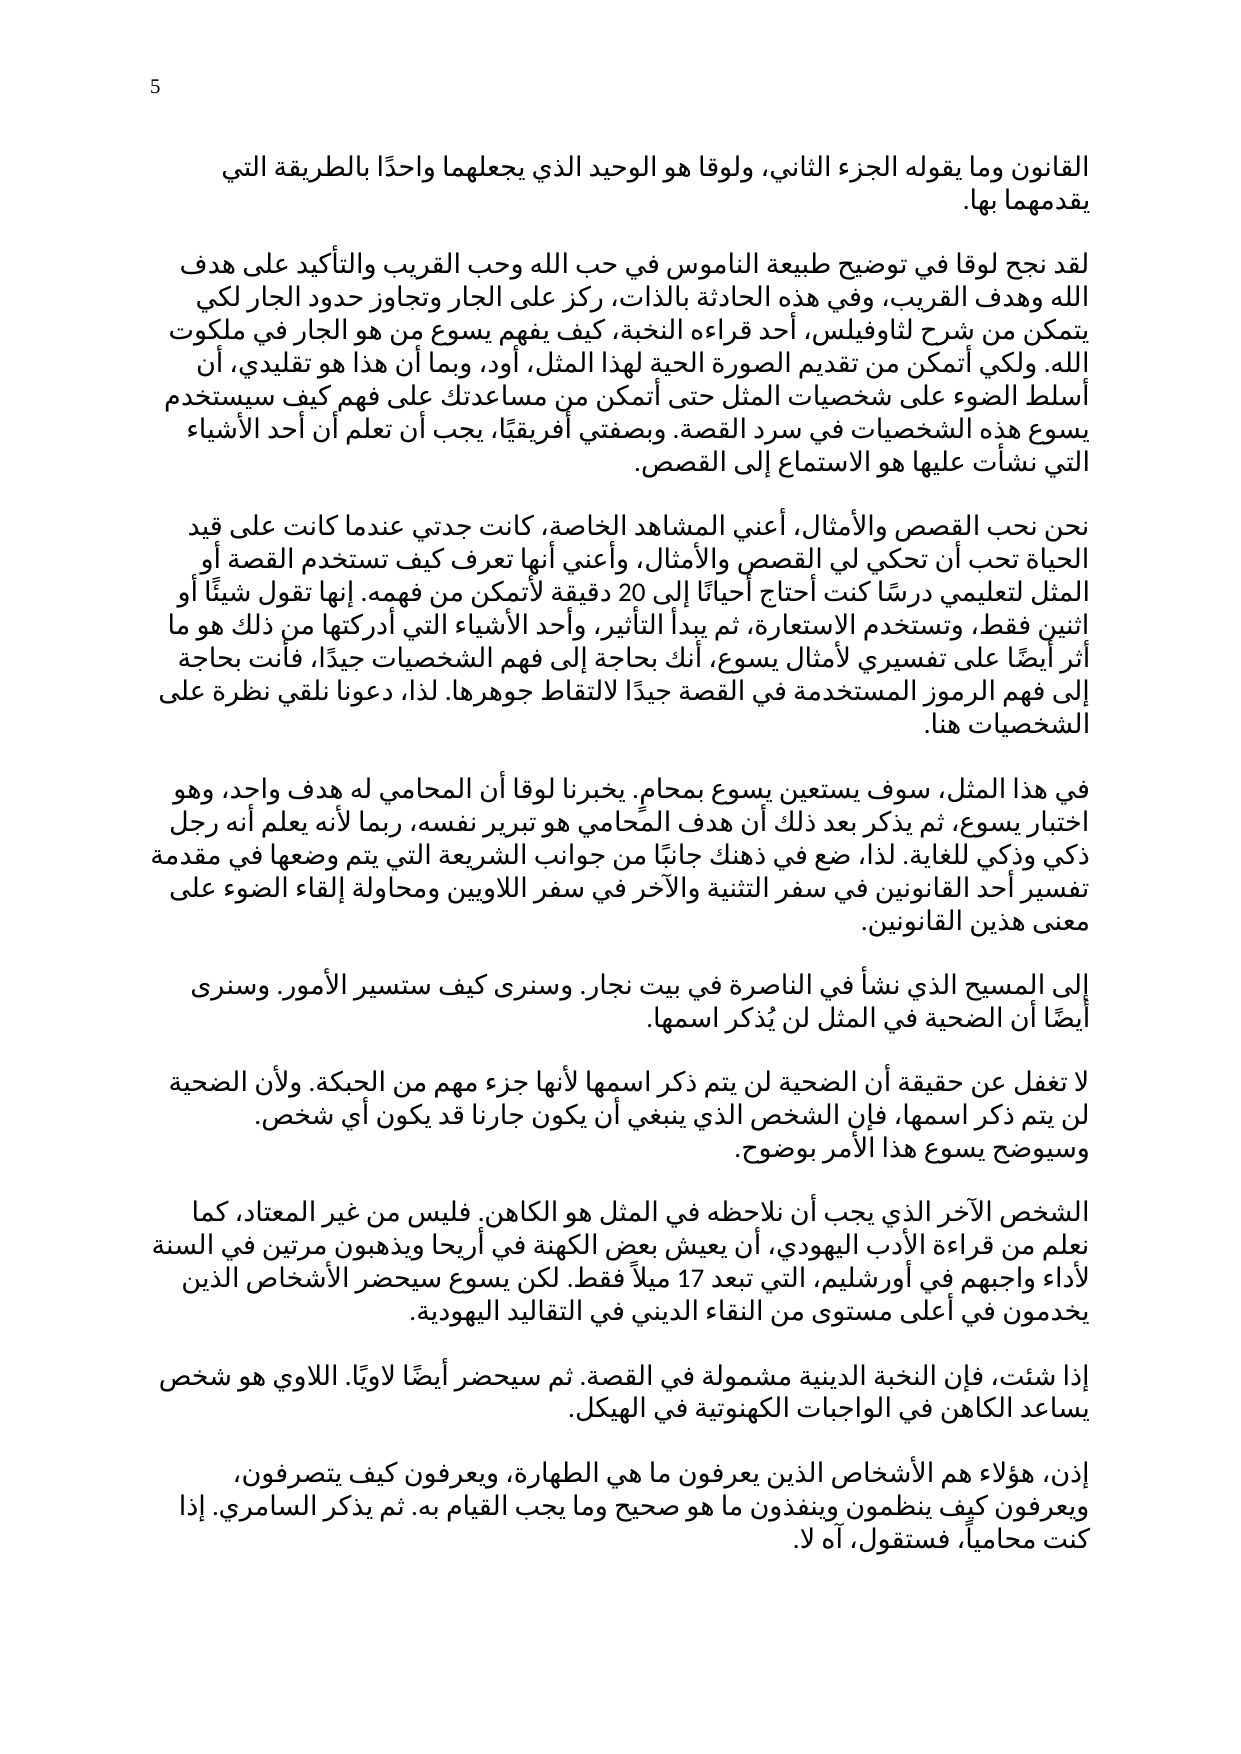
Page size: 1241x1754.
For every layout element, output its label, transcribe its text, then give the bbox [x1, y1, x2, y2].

text إلى المسيح الذي نشأ في الناصرة في بيت نجار. وسنرى كيف ستسير الأمور. وسنرى أيضًا أن الضحية في المثل لن يُذكر اسمها. [150, 968, 1090, 1034]
text لا تغفل عن حقيقة أن الضحية لن يتم ذكر اسمها لأنها جزء مهم من الحبكة. ولأن الضحية لن يتم ذكر اسمها، فإن الشخص الذي ينبغي أن يكون جارنا قد يكون أي شخص. وسيوضح يسوع هذا الأمر بوضوح. [150, 1065, 1090, 1164]
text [150, 150, 1090, 216]
text في هذا المثل، سوف يستعين يسوع بمحامٍ. يخبرنا لوقا أن المحامي له هدف واحد، وهو اختبار يسوع، ثم يذكر بعد ذلك أن هدف المحامي هو تبرير نفسه، ربما لأنه يعلم أنه رجل ذكي وذكي للغاية. لذا، ضع في ذهنك جانبًا من جوانب الشريعة التي يتم وضعها في مقدمة تفسير أحد القانونين في سفر التثنية والآخر في سفر اللاويين ومحاولة إلقاء الضوء على معنى هذين القانونين. [150, 772, 1090, 937]
text إذا شئت، فإن النخبة الدينية مشمولة في القصة. ثم سيحضر أيضًا لاويًا. اللاوي هو شخص يساعد الكاهن في الواجبات الكهنوتية في الهيكل. [150, 1359, 1090, 1425]
text نحن نحب القصص والأمثال، أعني المشاهد الخاصة، كانت جدتي عندما كانت على قيد الحياة تحب أن تحكي لي القصص والأمثال، وأعني أنها تعرف كيف تستخدم القصة أو المثل لتعليمي درسًا كنت أحتاج أحيانًا إلى 20 دقيقة لأتمكن من فهمه. إنها تقول شيئًا أو اثنين فقط، وتستخدم الاستعارة، ثم يبدأ التأثير، وأحد الأشياء التي أدركتها من ذلك هو ما أثر أيضًا على تفسيري لأمثال يسوع، أنك بحاجة إلى فهم الشخصيات جيدًا، فأنت بحاجة إلى فهم الرموز المستخدمة في القصة جيدًا لالتقاط جوهرها. لذا، دعونا نلقي نظرة على الشخصيات هنا. [150, 509, 1090, 741]
text لقد نجح لوقا في توضيح طبيعة الناموس في حب الله وحب القريب والتأكيد على هدف الله وهدف القريب، وفي هذه الحادثة بالذات، ركز على الجار وتجاوز حدود الجار لكي يتمكن من شرح لثاوفيلس، أحد قراءه النخبة، كيف يفهم يسوع من هو الجار في ملكوت الله. ولكي أتمكن من تقديم الصورة الحية لهذا المثل، أود، وبما أن هذا هو تقليدي، أن أسلط الضوء على شخصيات المثل حتى أتمكن من مساعدتك على فهم كيف سيستخدم يسوع هذه الشخصيات في سرد القصة. وبصفتي أفريقيًا، يجب أن تعلم أن أحد الأشياء التي نشأت عليها هو الاستماع إلى القصص. [150, 247, 1090, 478]
text الشخص الآخر الذي يجب أن نلاحظه في المثل هو الكاهن. فليس من غير المعتاد، كما نعلم من قراءة الأدب اليهودي، أن يعيش بعض الكهنة في أريحا ويذهبون مرتين في السنة لأداء واجبهم في أورشليم، التي تبعد 17 ميلاً فقط. لكن يسوع سيحضر الأشخاص الذين يخدمون في أعلى مستوى من النقاء الديني في التقاليد اليهودية. [150, 1195, 1090, 1327]
text إذن، هؤلاء هم الأشخاص الذين يعرفون ما هي الطهارة، ويعرفون كيف يتصرفون، ويعرفون كيف ينظمون وينفذون ما هو صحيح وما يجب القيام به. ثم يذكر السامري. إذا كنت محامياً، فستقول، آه لا. [150, 1456, 1090, 1555]
